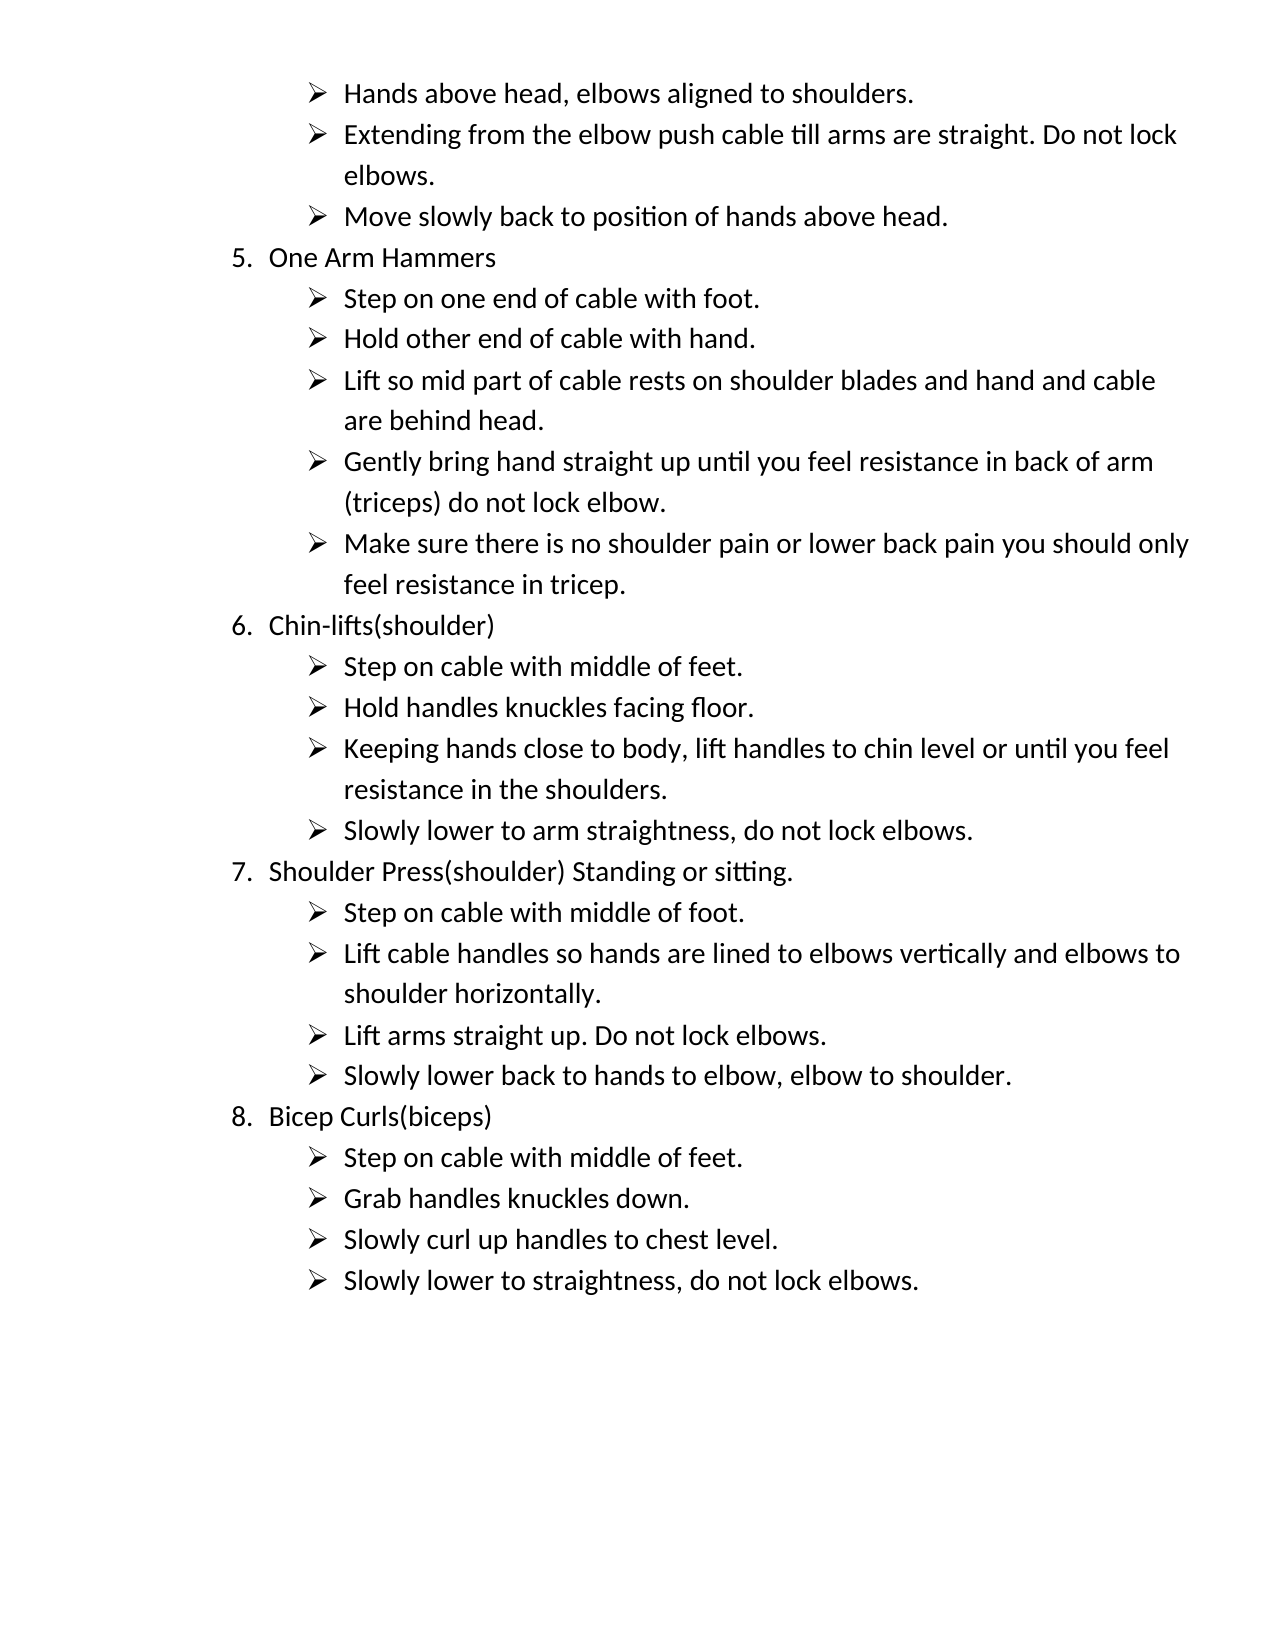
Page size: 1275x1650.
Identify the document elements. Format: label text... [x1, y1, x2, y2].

list Shoulder Press(shoulder) Standing or sitting. [231, 853, 1200, 888]
list One Arm Hammers [231, 239, 1200, 274]
list Step on cable with middle of feet. [306, 1139, 1200, 1175]
list Make sure there is no shoulder pain or lower back pain you should only feel resistance in tricep. [306, 525, 1200, 602]
list Lift cable handles so hands are lined to elbows vertically and elbows to shoulder horizontally. [306, 935, 1200, 1011]
list Step on one end of cable with foot. [306, 280, 1200, 315]
list Lift arms straight up. Do not lock elbows. [306, 1017, 1200, 1052]
list Extending from the elbow push cable till arms are straight. Do not lock elbows. [306, 116, 1200, 192]
list Slowly lower back to hands to elbow, elbow to shoulder. [306, 1057, 1200, 1093]
list Bicep Curls(biceps) [231, 1098, 1200, 1134]
list Slowly lower to straightness, do not lock elbows. [306, 1262, 1200, 1298]
list Hands above head, elbows aligned to shoulders. [306, 75, 1200, 111]
list Gently bring hand straight up until you feel resistance in back of arm (triceps) do not lock elbow. [306, 443, 1200, 520]
list Keeping hands close to body, lift handles to chin level or until you feel resistance in the shoulders. [306, 730, 1200, 807]
list Grab handles knuckles down. [306, 1180, 1200, 1216]
list Step on cable with middle of foot. [306, 894, 1200, 929]
list Chin-lifts(shoulder) [231, 607, 1200, 643]
list Hold other end of cable with hand. [306, 321, 1200, 356]
list Slowly curl up handles to chest level. [306, 1221, 1200, 1257]
list Lift so mid part of cable rests on shoulder blades and hand and cable are behind head. [306, 362, 1200, 438]
list Hold handles knuckles facing floor. [306, 689, 1200, 725]
list Slowly lower to arm straightness, do not lock elbows. [306, 812, 1200, 847]
list Step on cable with middle of feet. [306, 648, 1200, 684]
list Move slowly back to position of hands above head. [306, 198, 1200, 233]
